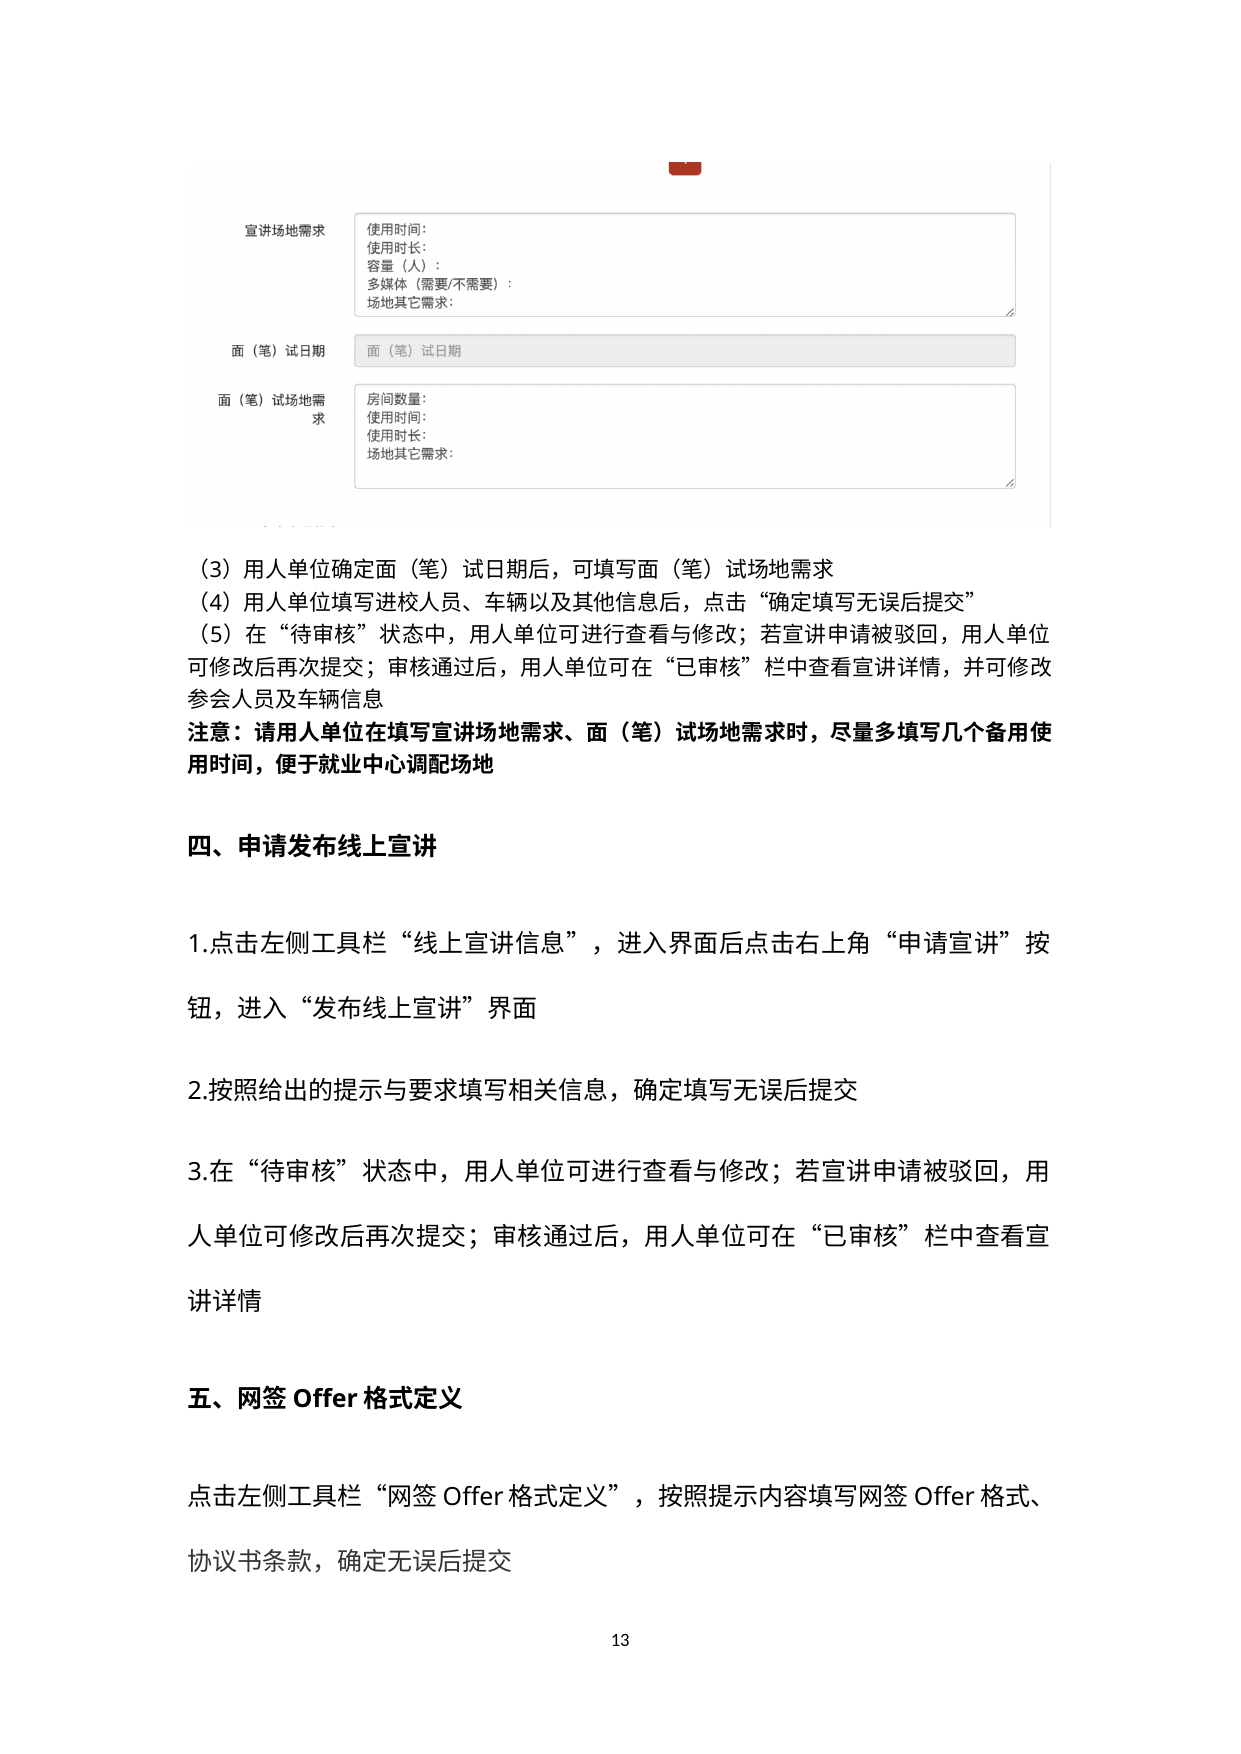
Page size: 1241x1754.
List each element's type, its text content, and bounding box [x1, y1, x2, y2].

text （4）用人单位填写进校人员、车辆以及其他信息后，点击“确定填写无误后提交” [187, 584, 1053, 617]
text （3）用人单位确定面（笔）试日期后，可填写面（笔）试场地需求 [187, 552, 1053, 584]
text 3.在“待审核”状态中，用人单位可进行查看与修改；若宣讲申请被驳回，用人单位可修改后再次提交；审核通过后，用人单位可在“已审核”栏中查看宣讲详情 [187, 1137, 1053, 1332]
text 1.点击左侧工具栏“线上宣讲信息”，进入界面后点击右上角“申请宣讲”按钮，进入“发布线上宣讲”界面 [187, 909, 1053, 1039]
text （5）在“待审核”状态中，用人单位可进行查看与修改；若宣讲申请被驳回，用人单位可修改后再次提交；审核通过后，用人单位可在“已审核”栏中查看宣讲详情，并可修改参会人员及车辆信息 [187, 617, 1053, 714]
text 2.按照给出的提示与要求填写相关信息，确定填写无误后提交 [187, 1056, 1053, 1121]
text 点击左侧工具栏“网签Offer格式定义”，按照提示内容填写网签Offer格式、协议书条款，确定无误后提交 [187, 1462, 1053, 1592]
text 五、网签Offer格式定义 [187, 1364, 1053, 1429]
text 注意：请用人单位在填写宣讲场地需求、面（笔）试场地需求时，尽量多填写几个备用使用时间，便于就业中心调配场地 [187, 714, 1053, 779]
text 四、申请发布线上宣讲 [187, 812, 1053, 877]
picture [187, 162, 1052, 527]
